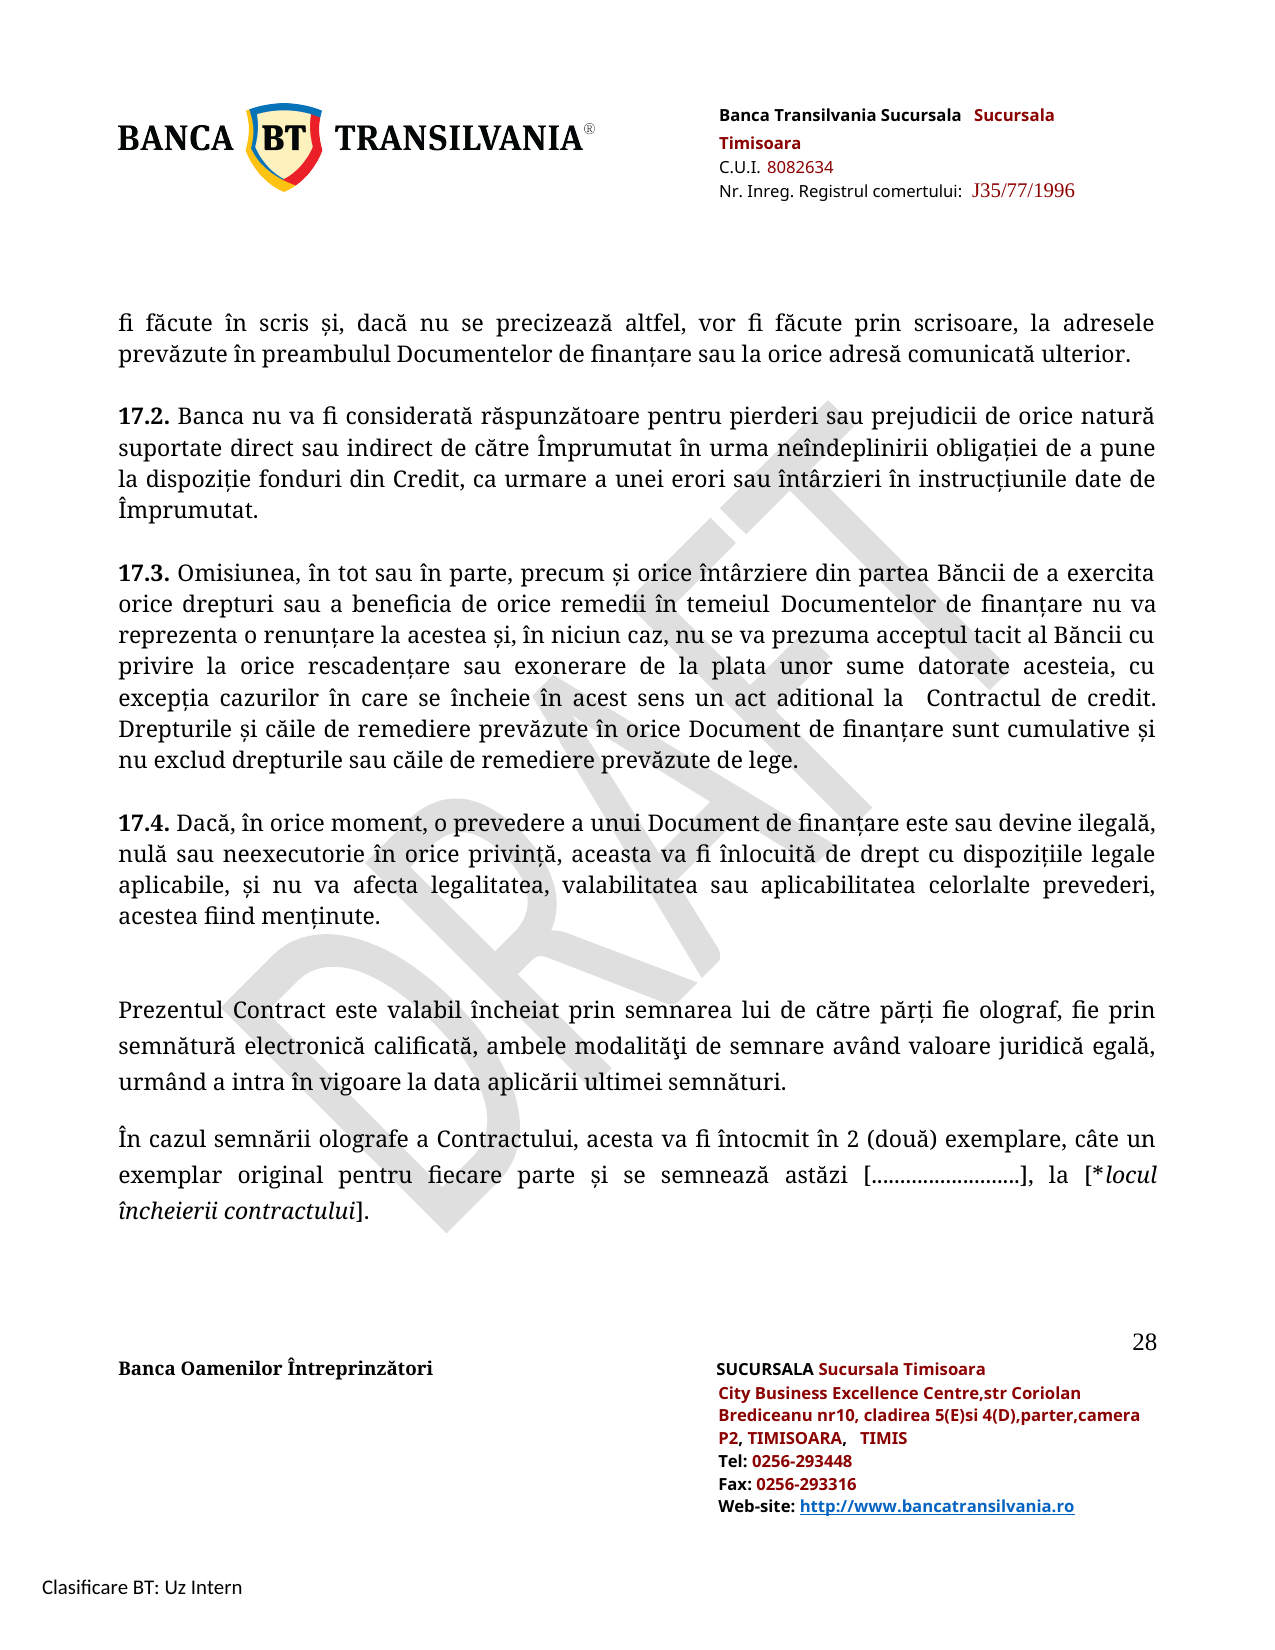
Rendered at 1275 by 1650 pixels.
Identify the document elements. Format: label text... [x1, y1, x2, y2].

text În cazul semnării olografe a Contractului, acesta va fi întocmit în 2 (două) exemplare, câte un exemplar original pentru fiecare parte și se semnează astăzi [..........................], la [*locul încheierii contractului]. [118, 1123, 1157, 1226]
text 17.3. Omisiunea, în tot sau în parte, precum și orice întârziere din partea Băncii de a exercita orice drepturi sau a beneficia de orice remedii în temeiul Documentelor de finanțare nu va reprezenta o renunțare la acestea și, în niciun caz, nu se va prezuma acceptul tacit al Băncii cu privire la orice rescadențare sau exonerare de la plata unor sume datorate acesteia, cu excepția cazurilor în care se încheie în acest sens un act aditional la Contractul de credit. Drepturile și căile de remediere prevăzute în orice Document de finanțare sunt cumulative și nu exclud drepturile sau căile de remediere prevăzute de lege. [118, 557, 1157, 775]
text Prezentul Contract este valabil încheiat prin semnarea lui de către părți fie olograf, fie prin semnătură electronică calificată, ambele modalităţi de semnare având valoare juridică egală, urmând a intra în vigoare la data aplicării ultimei semnături. [118, 994, 1157, 1097]
text 17.2. Banca nu va fi considerată răspunzătoare pentru pierderi sau prejudicii de orice natură suportate direct sau indirect de către Împrumutat în urma neîndeplinirii obligației de a pune la dispoziție fonduri din Credit, ca urmare a unei erori sau întârzieri în instrucțiunile date de Împrumutat. [118, 400, 1157, 525]
text 17.4. Dacă, în orice moment, o prevedere a unui Document de finanțare este sau devine ilegală, nulă sau neexecutorie în orice privință, aceasta va fi înlocuită de drept cu dispozițiile legale aplicabile, și nu va afecta legalitatea, valabilitatea sau aplicabilitatea celorlalte prevederi, acestea fiind menținute. [118, 807, 1157, 932]
picture [118, 103, 595, 192]
